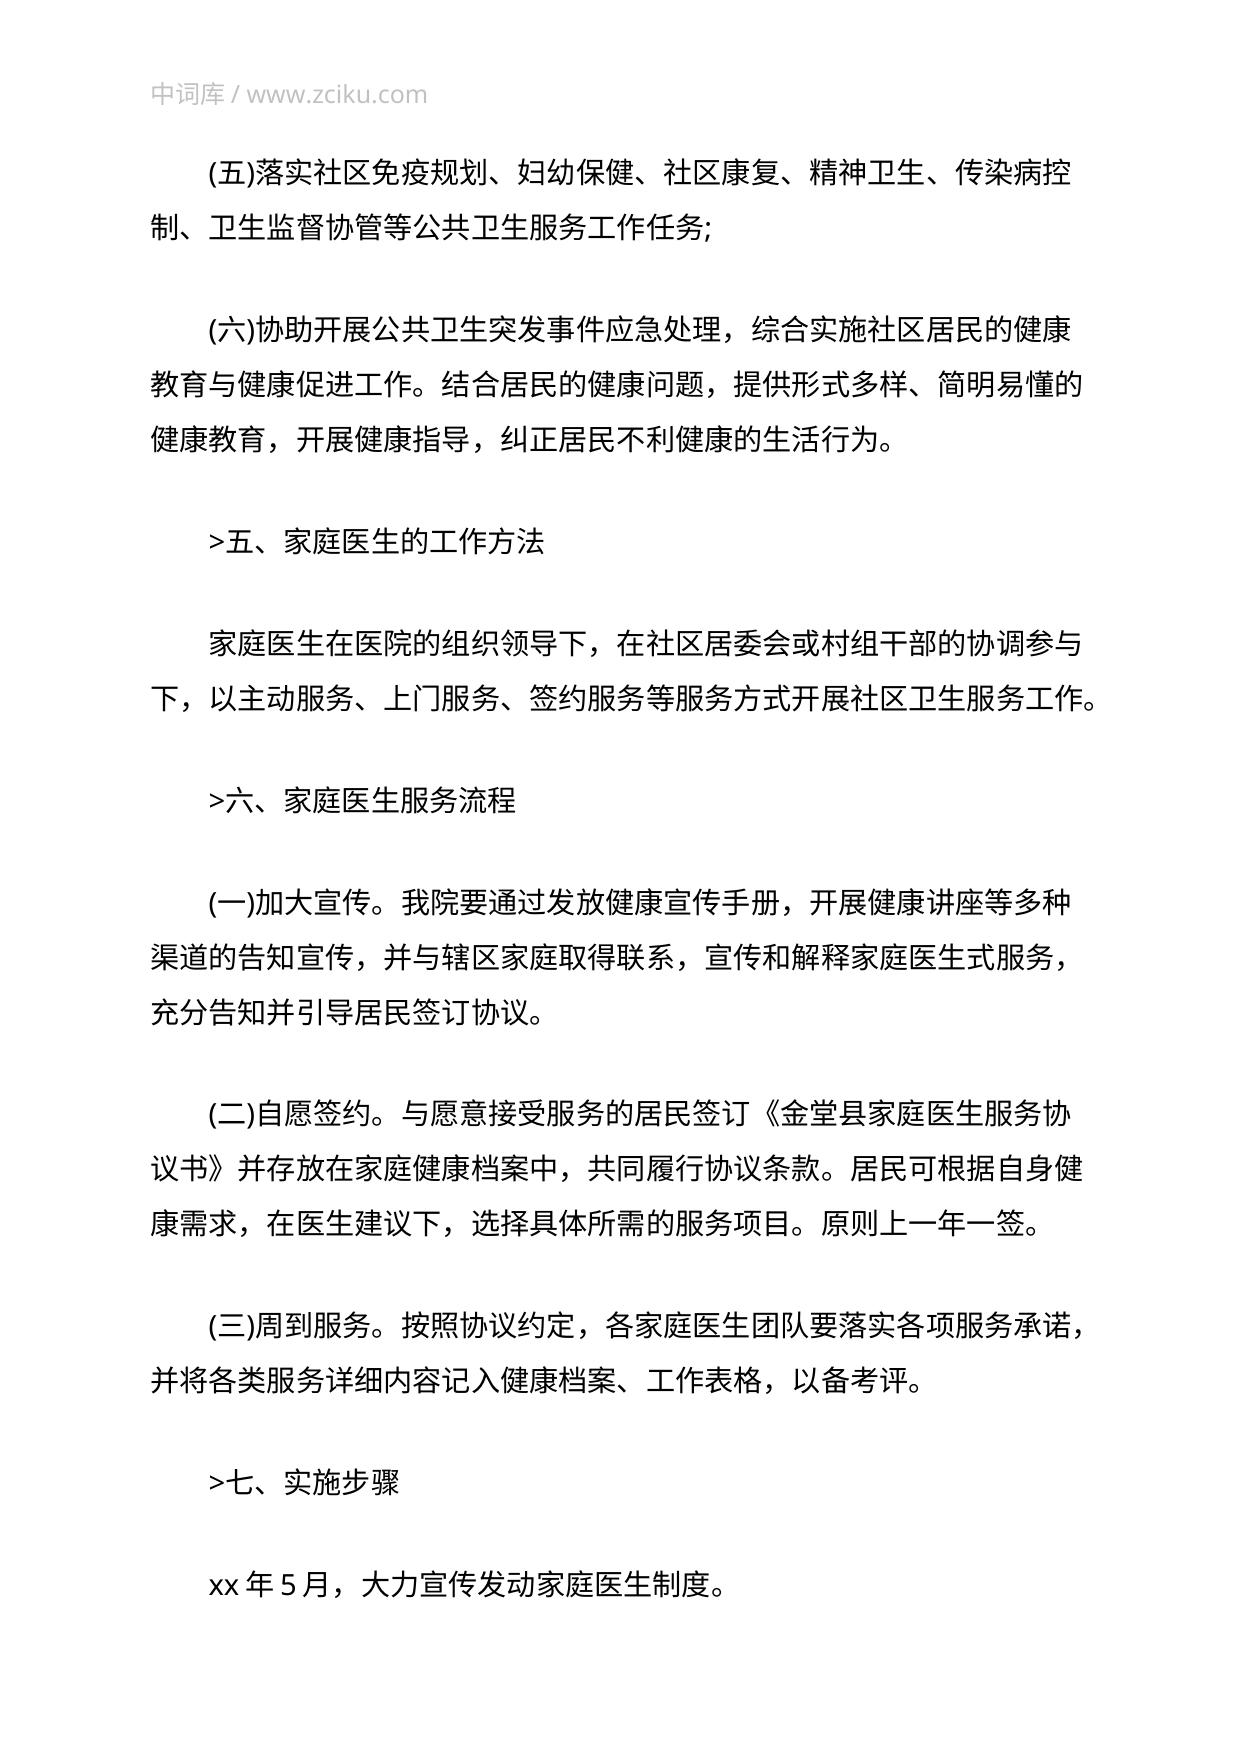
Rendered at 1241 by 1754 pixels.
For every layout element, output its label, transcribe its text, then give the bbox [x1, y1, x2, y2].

text (五)落实社区免疫规划、妇幼保健、社区康复、精神卫生、传染病控制、卫生监督协管等公共卫生服务工作任务; [150, 150, 1090, 247]
text xx年5月，大力宣传发动家庭医生制度。 [150, 1561, 1090, 1604]
text >六、家庭医生服务流程 [150, 777, 1090, 820]
text 家庭医生在医院的组织领导下，在社区居委会或村组干部的协调参与下，以主动服务、上门服务、签约服务等服务方式开展社区卫生服务工作。 [150, 621, 1090, 718]
text (一)加大宣传。我院要通过发放健康宣传手册，开展健康讲座等多种渠道的告知宣传，并与辖区家庭取得联系，宣传和解释家庭医生式服务，充分告知并引导居民签订协议。 [150, 879, 1090, 1031]
text >五、家庭医生的工作方法 [150, 519, 1090, 561]
text (六)协助开展公共卫生突发事件应急处理，综合实施社区居民的健康教育与健康促进工作。结合居民的健康问题，提供形式多样、简明易懂的健康教育，开展健康指导，纠正居民不利健康的生活行为。 [150, 307, 1090, 459]
text >七、实施步骤 [150, 1459, 1090, 1502]
text (三)周到服务。按照协议约定，各家庭医生团队要落实各项服务承诺，并将各类服务详细内容记入健康档案、工作表格，以备考评。 [150, 1303, 1090, 1400]
text (二)自愿签约。与愿意接受服务的居民签订《金堂县家庭医生服务协议书》并存放在家庭健康档案中，共同履行协议条款。居民可根据自身健康需求，在医生建议下，选择具体所需的服务项目。原则上一年一签。 [150, 1091, 1090, 1243]
